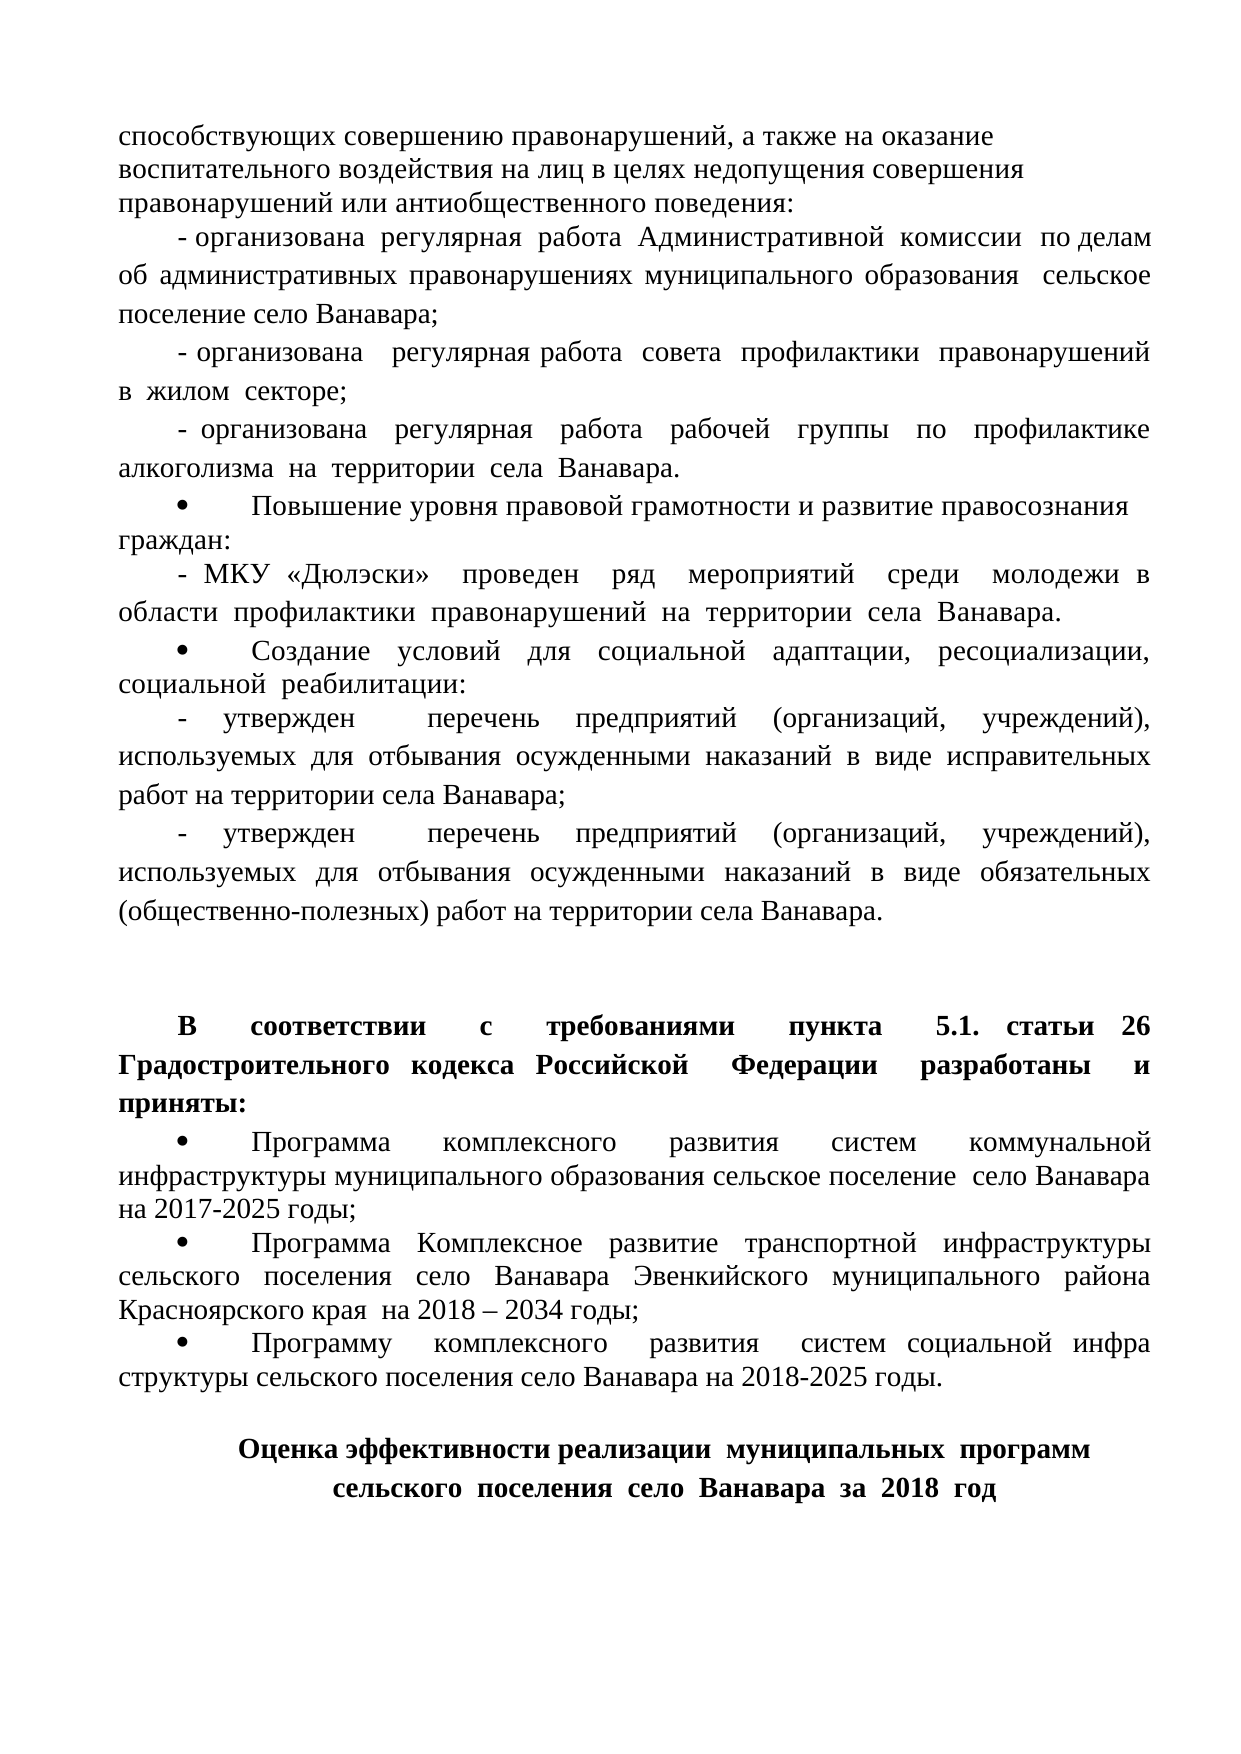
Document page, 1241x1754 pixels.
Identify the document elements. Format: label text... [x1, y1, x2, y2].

list Программа комплексного развития систем коммунальной инфраструктуры муниципального образования сельское поселение село Ванавара на 2017-2025 годы; [118, 1124, 1152, 1225]
text - утвержден перечень предприятий (организаций, учреждений), используемых для отбывания осужденными наказаний в виде обязательных (общественно-полезных) работ на территории села Ванавара. [118, 816, 1152, 926]
list Программа Комплексное развитие транспортной инфраструктуры сельского поселения село Ванавара Эвенкийского муниципального района Красноярского края на 2018 – 2034 годы; [118, 1225, 1152, 1325]
text Оценка эффективности реализации муниципальных программ сельского поселения село Ванавара за 2018 год [177, 1431, 1152, 1503]
text - утвержден перечень предприятий (организаций, учреждений), используемых для отбывания осужденными наказаний в виде исправительных работ на территории села Ванавара; [118, 700, 1152, 811]
text - МКУ «Дюлэски» проведен ряд мероприятий среди молодежи в области профилактики правонарушений на территории села Ванавара. [118, 556, 1152, 628]
list Создание условий для социальной адаптации, ресоциализации, социальной реабилитации: [118, 633, 1152, 700]
list Повышение уровня правовой грамотности и развитие правосознания граждан: [118, 488, 1152, 556]
text В соответствии с требованиями пункта 5.1. статьи 26 Градостроительного кодекса Российской Федерации разработаны и приняты: [118, 1008, 1152, 1119]
text - организована регулярная работа рабочей группы по профилактике алкоголизма на территории села Ванавара. [118, 411, 1152, 483]
text - организована регулярная работа Административной комиссии по делам об административных правонарушениях муниципального образования сельское поселение село Ванавара; [118, 219, 1152, 329]
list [118, 118, 1152, 219]
text - организована регулярная работа совета профилактики правонарушений в жилом секторе; [118, 334, 1152, 406]
list Программу комплексного развития систем социальной инфра структуры сельского поселения село Ванавара на 2018-2025 годы. [118, 1325, 1152, 1393]
